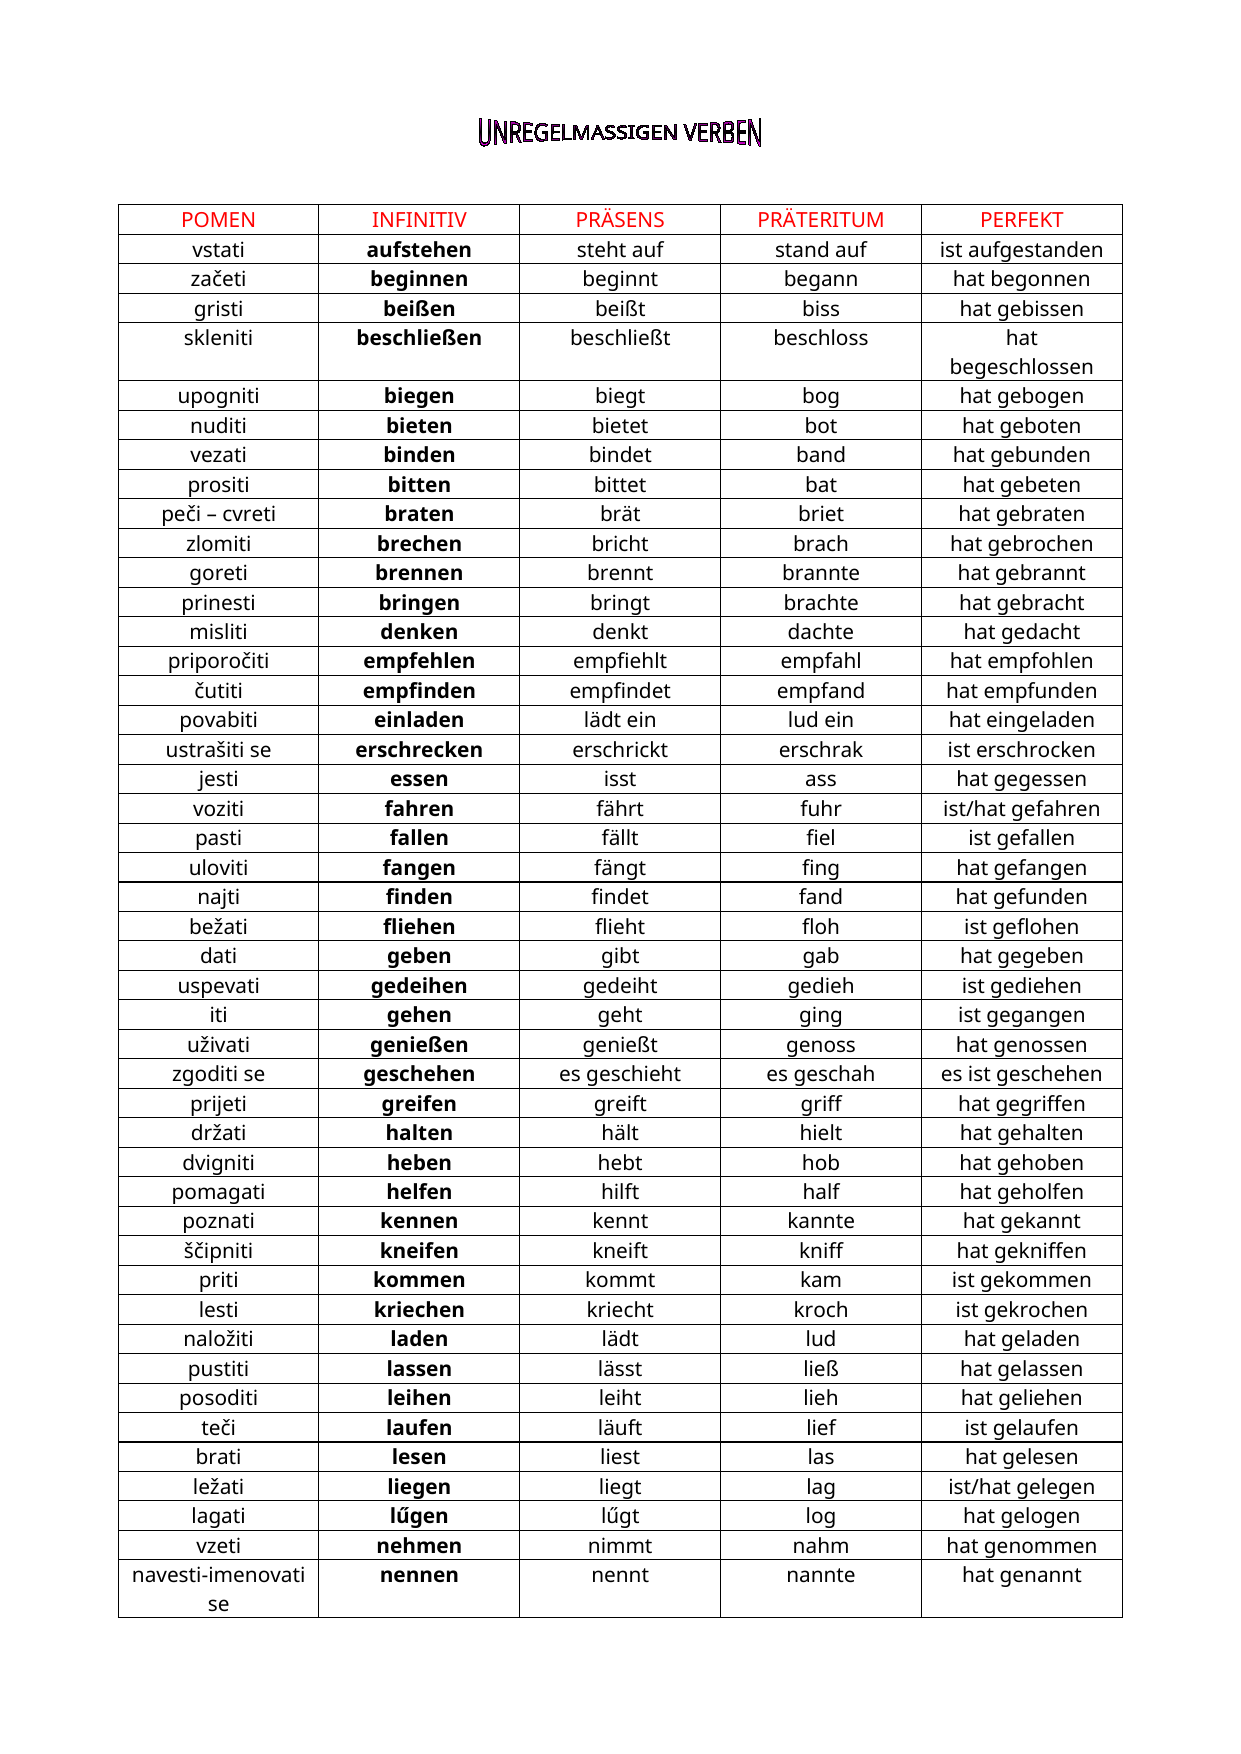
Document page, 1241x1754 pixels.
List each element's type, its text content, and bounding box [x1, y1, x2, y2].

table_cell gab [721, 941, 921, 970]
table_cell vstati [119, 235, 318, 263]
table_cell nimmt [520, 1531, 720, 1559]
table_cell bricht [520, 529, 720, 557]
table_cell geschehen [319, 1059, 519, 1088]
table_cell gedeihen [319, 971, 519, 999]
table_cell naložiti [119, 1325, 318, 1353]
table_cell hat gebraten [922, 499, 1122, 528]
table_cell ščipniti [119, 1236, 318, 1264]
table_cell beschloss [721, 323, 921, 380]
table_cell ustrašiti se [119, 735, 318, 763]
table_cell hat geladen [922, 1325, 1122, 1353]
table_cell ist geflohen [922, 912, 1122, 940]
table_cell begann [721, 264, 921, 293]
table_cell hat empfohlen [922, 647, 1122, 675]
table_cell bežati [119, 912, 318, 940]
table_cell fährt [520, 794, 720, 822]
table_cell kneift [520, 1236, 720, 1264]
table_cell ist gediehen [922, 971, 1122, 999]
table_cell fängt [520, 853, 720, 881]
table_cell ist aufgestanden [922, 235, 1122, 263]
table_cell las [721, 1443, 921, 1471]
table_cell poznati [119, 1207, 318, 1235]
table_cell geht [520, 1000, 720, 1029]
table_cell hat gelassen [922, 1354, 1122, 1382]
table_cell empfahl [721, 647, 921, 675]
table_cell gedeiht [520, 971, 720, 999]
table_cell lud ein [721, 706, 921, 734]
table_cell brechen [319, 529, 519, 557]
table_cell brati [119, 1443, 318, 1471]
table_cell peči – cvreti [119, 499, 318, 528]
table_cell beißt [520, 294, 720, 322]
table_cell navesti-imenovati se [119, 1560, 318, 1617]
table_cell fing [721, 853, 921, 881]
table_cell lűgt [520, 1501, 720, 1530]
table_cell half [721, 1177, 921, 1206]
table_cell ist gegangen [922, 1000, 1122, 1029]
table_cell hat gebunden [922, 440, 1122, 469]
table_cell hat gebrannt [922, 558, 1122, 587]
table_cell povabiti [119, 706, 318, 734]
table_cell heben [319, 1148, 519, 1176]
table_cell ging [721, 1000, 921, 1029]
table_cell prinesti [119, 588, 318, 616]
table_cell brennen [319, 558, 519, 587]
table_cell stand auf [721, 235, 921, 263]
table_cell dachte [721, 617, 921, 646]
table_cell fahren [319, 794, 519, 822]
table_cell helfen [319, 1177, 519, 1206]
table_cell pasti [119, 824, 318, 852]
table_cell pustiti [119, 1354, 318, 1382]
table_cell liegt [520, 1472, 720, 1500]
table_cell upogniti [119, 381, 318, 410]
table_cell brennt [520, 558, 720, 587]
table_cell flieht [520, 912, 720, 940]
table_cell gibt [520, 941, 720, 970]
table_cell hat gegriffen [922, 1089, 1122, 1117]
table_cell kommt [520, 1266, 720, 1294]
table_cell hebt [520, 1148, 720, 1176]
table_header PRÄSENS [520, 205, 720, 234]
table_cell es ist geschehen [922, 1059, 1122, 1088]
table_cell erschrak [721, 735, 921, 763]
table_cell hat gehalten [922, 1118, 1122, 1147]
table_cell hat begeschlossen [922, 323, 1122, 380]
table_cell hat gegessen [922, 765, 1122, 793]
table_cell bringen [319, 588, 519, 616]
table_cell hat gekannt [922, 1207, 1122, 1235]
table_cell lassen [319, 1354, 519, 1382]
table_cell goreti [119, 558, 318, 587]
table_cell bog [721, 381, 921, 410]
table_cell bindet [520, 440, 720, 469]
table_cell hat gedacht [922, 617, 1122, 646]
table_cell dvigniti [119, 1148, 318, 1176]
table_cell kommen [319, 1266, 519, 1294]
table_cell skleniti [119, 323, 318, 380]
table_cell findet [520, 883, 720, 911]
table_cell uživati [119, 1030, 318, 1058]
table_cell kriecht [520, 1295, 720, 1323]
table_cell bittet [520, 470, 720, 498]
table_cell hat genommen [922, 1531, 1122, 1559]
table_cell hilft [520, 1177, 720, 1206]
table_cell ist gekrochen [922, 1295, 1122, 1323]
table_cell uloviti [119, 853, 318, 881]
table_cell hob [721, 1148, 921, 1176]
table_cell vezati [119, 440, 318, 469]
table_cell empfand [721, 676, 921, 704]
table_cell ist/hat gefahren [922, 794, 1122, 822]
table_cell zlomiti [119, 529, 318, 557]
table_cell läuft [520, 1413, 720, 1441]
table_header PRÄTERITUM [721, 205, 921, 234]
table_cell najti [119, 883, 318, 911]
table_cell bitten [319, 470, 519, 498]
table_cell hat gebrochen [922, 529, 1122, 557]
table_cell teči [119, 1413, 318, 1441]
table_cell empfindet [520, 676, 720, 704]
table_cell hat genossen [922, 1030, 1122, 1058]
table_cell bringt [520, 588, 720, 616]
table_cell nennt [520, 1560, 720, 1617]
table_cell brannte [721, 558, 921, 587]
table_cell laufen [319, 1413, 519, 1441]
table_cell fallen [319, 824, 519, 852]
table_cell empfinden [319, 676, 519, 704]
table_cell čutiti [119, 676, 318, 704]
table_cell hat gebracht [922, 588, 1122, 616]
table_cell hat gebeten [922, 470, 1122, 498]
table_cell leiht [520, 1384, 720, 1412]
table_cell lieh [721, 1384, 921, 1412]
table_cell fangen [319, 853, 519, 881]
table_cell ist gekommen [922, 1266, 1122, 1294]
table_cell hat gefunden [922, 883, 1122, 911]
table_cell geben [319, 941, 519, 970]
table_cell beschließt [520, 323, 720, 380]
table_cell brät [520, 499, 720, 528]
table_cell priporočiti [119, 647, 318, 675]
table_cell griff [721, 1089, 921, 1117]
table_cell finden [319, 883, 519, 911]
table_cell braten [319, 499, 519, 528]
table_header POMEN [119, 205, 318, 234]
table_cell ist gelaufen [922, 1413, 1122, 1441]
table_header PERFEKT [922, 205, 1122, 234]
table_cell lässt [520, 1354, 720, 1382]
table_cell lädt ein [520, 706, 720, 734]
table_cell hat gekniffen [922, 1236, 1122, 1264]
table_cell briet [721, 499, 921, 528]
table_cell log [721, 1501, 921, 1530]
table_cell držati [119, 1118, 318, 1147]
table_cell dati [119, 941, 318, 970]
table_cell kriechen [319, 1295, 519, 1323]
table_cell es geschah [721, 1059, 921, 1088]
table_cell denken [319, 617, 519, 646]
table_cell priti [119, 1266, 318, 1294]
table_cell hat gebissen [922, 294, 1122, 322]
table_cell uspevati [119, 971, 318, 999]
table_cell bieten [319, 411, 519, 439]
table_cell ass [721, 765, 921, 793]
table_cell biss [721, 294, 921, 322]
table_cell nehmen [319, 1531, 519, 1559]
table_cell ležati [119, 1472, 318, 1500]
table_cell fand [721, 883, 921, 911]
table_cell gehen [319, 1000, 519, 1029]
table_cell hat begonnen [922, 264, 1122, 293]
table_cell kneifen [319, 1236, 519, 1264]
table_cell bietet [520, 411, 720, 439]
table_cell hat gegeben [922, 941, 1122, 970]
table_cell aufstehen [319, 235, 519, 263]
table_cell hat gefangen [922, 853, 1122, 881]
table_cell gedieh [721, 971, 921, 999]
table_cell lesti [119, 1295, 318, 1323]
table_cell isst [520, 765, 720, 793]
table_cell lud [721, 1325, 921, 1353]
table_cell denkt [520, 617, 720, 646]
table_cell jesti [119, 765, 318, 793]
table_cell erschrecken [319, 735, 519, 763]
table_cell empfehlen [319, 647, 519, 675]
table_cell bat [721, 470, 921, 498]
table_cell es geschieht [520, 1059, 720, 1088]
table_cell floh [721, 912, 921, 940]
table_cell prijeti [119, 1089, 318, 1117]
table_cell nuditi [119, 411, 318, 439]
table_header INFINITIV [319, 205, 519, 234]
table_cell biegt [520, 381, 720, 410]
table_cell biegen [319, 381, 519, 410]
table_cell beschließen [319, 323, 519, 380]
table_cell erschrickt [520, 735, 720, 763]
table_cell leihen [319, 1384, 519, 1412]
table_cell laden [319, 1325, 519, 1353]
table_cell brachte [721, 588, 921, 616]
table_cell voziti [119, 794, 318, 822]
table_cell genoss [721, 1030, 921, 1058]
table_cell ließ [721, 1354, 921, 1382]
table_cell empfiehlt [520, 647, 720, 675]
table_cell hält [520, 1118, 720, 1147]
table_cell posoditi [119, 1384, 318, 1412]
table_cell kniff [721, 1236, 921, 1264]
table_cell brach [721, 529, 921, 557]
table_cell hat eingeladen [922, 706, 1122, 734]
table_cell ist erschrocken [922, 735, 1122, 763]
table_cell greift [520, 1089, 720, 1117]
table_cell ist/hat gelegen [922, 1472, 1122, 1500]
table_cell essen [319, 765, 519, 793]
table_cell fiel [721, 824, 921, 852]
table_cell lief [721, 1413, 921, 1441]
table_cell halten [319, 1118, 519, 1147]
table_cell fällt [520, 824, 720, 852]
table_cell beißen [319, 294, 519, 322]
table_cell kennen [319, 1207, 519, 1235]
table_cell kam [721, 1266, 921, 1294]
table_cell greifen [319, 1089, 519, 1117]
table_cell hat genannt [922, 1560, 1122, 1617]
table_cell lag [721, 1472, 921, 1500]
table_cell hat gelogen [922, 1501, 1122, 1530]
table_cell pomagati [119, 1177, 318, 1206]
table_cell kroch [721, 1295, 921, 1323]
table_cell nennen [319, 1560, 519, 1617]
table_cell hat geholfen [922, 1177, 1122, 1206]
table_cell band [721, 440, 921, 469]
table_cell nannte [721, 1560, 921, 1617]
table_cell lädt [520, 1325, 720, 1353]
table_cell genießt [520, 1030, 720, 1058]
table_cell liest [520, 1443, 720, 1471]
table_cell lűgen [319, 1501, 519, 1530]
table_cell misliti [119, 617, 318, 646]
table_cell vzeti [119, 1531, 318, 1559]
table_cell liegen [319, 1472, 519, 1500]
table_cell bot [721, 411, 921, 439]
table_cell začeti [119, 264, 318, 293]
table_cell hat gelesen [922, 1443, 1122, 1471]
table_cell fuhr [721, 794, 921, 822]
table_cell hat gebogen [922, 381, 1122, 410]
table_cell beginnt [520, 264, 720, 293]
table_cell ist gefallen [922, 824, 1122, 852]
table_cell gristi [119, 294, 318, 322]
table_cell genießen [319, 1030, 519, 1058]
table_cell binden [319, 440, 519, 469]
table_cell nahm [721, 1531, 921, 1559]
table_cell hielt [721, 1118, 921, 1147]
table_cell prositi [119, 470, 318, 498]
table_cell hat gehoben [922, 1148, 1122, 1176]
table_cell steht auf [520, 235, 720, 263]
table_cell iti [119, 1000, 318, 1029]
table_cell lagati [119, 1501, 318, 1530]
table_cell zgoditi se [119, 1059, 318, 1088]
table_cell einladen [319, 706, 519, 734]
table_cell kennt [520, 1207, 720, 1235]
table_cell hat geboten [922, 411, 1122, 439]
table_cell hat empfunden [922, 676, 1122, 704]
table_cell fliehen [319, 912, 519, 940]
table_cell beginnen [319, 264, 519, 293]
table_cell lesen [319, 1443, 519, 1471]
table_cell hat geliehen [922, 1384, 1122, 1412]
table_cell kannte [721, 1207, 921, 1235]
